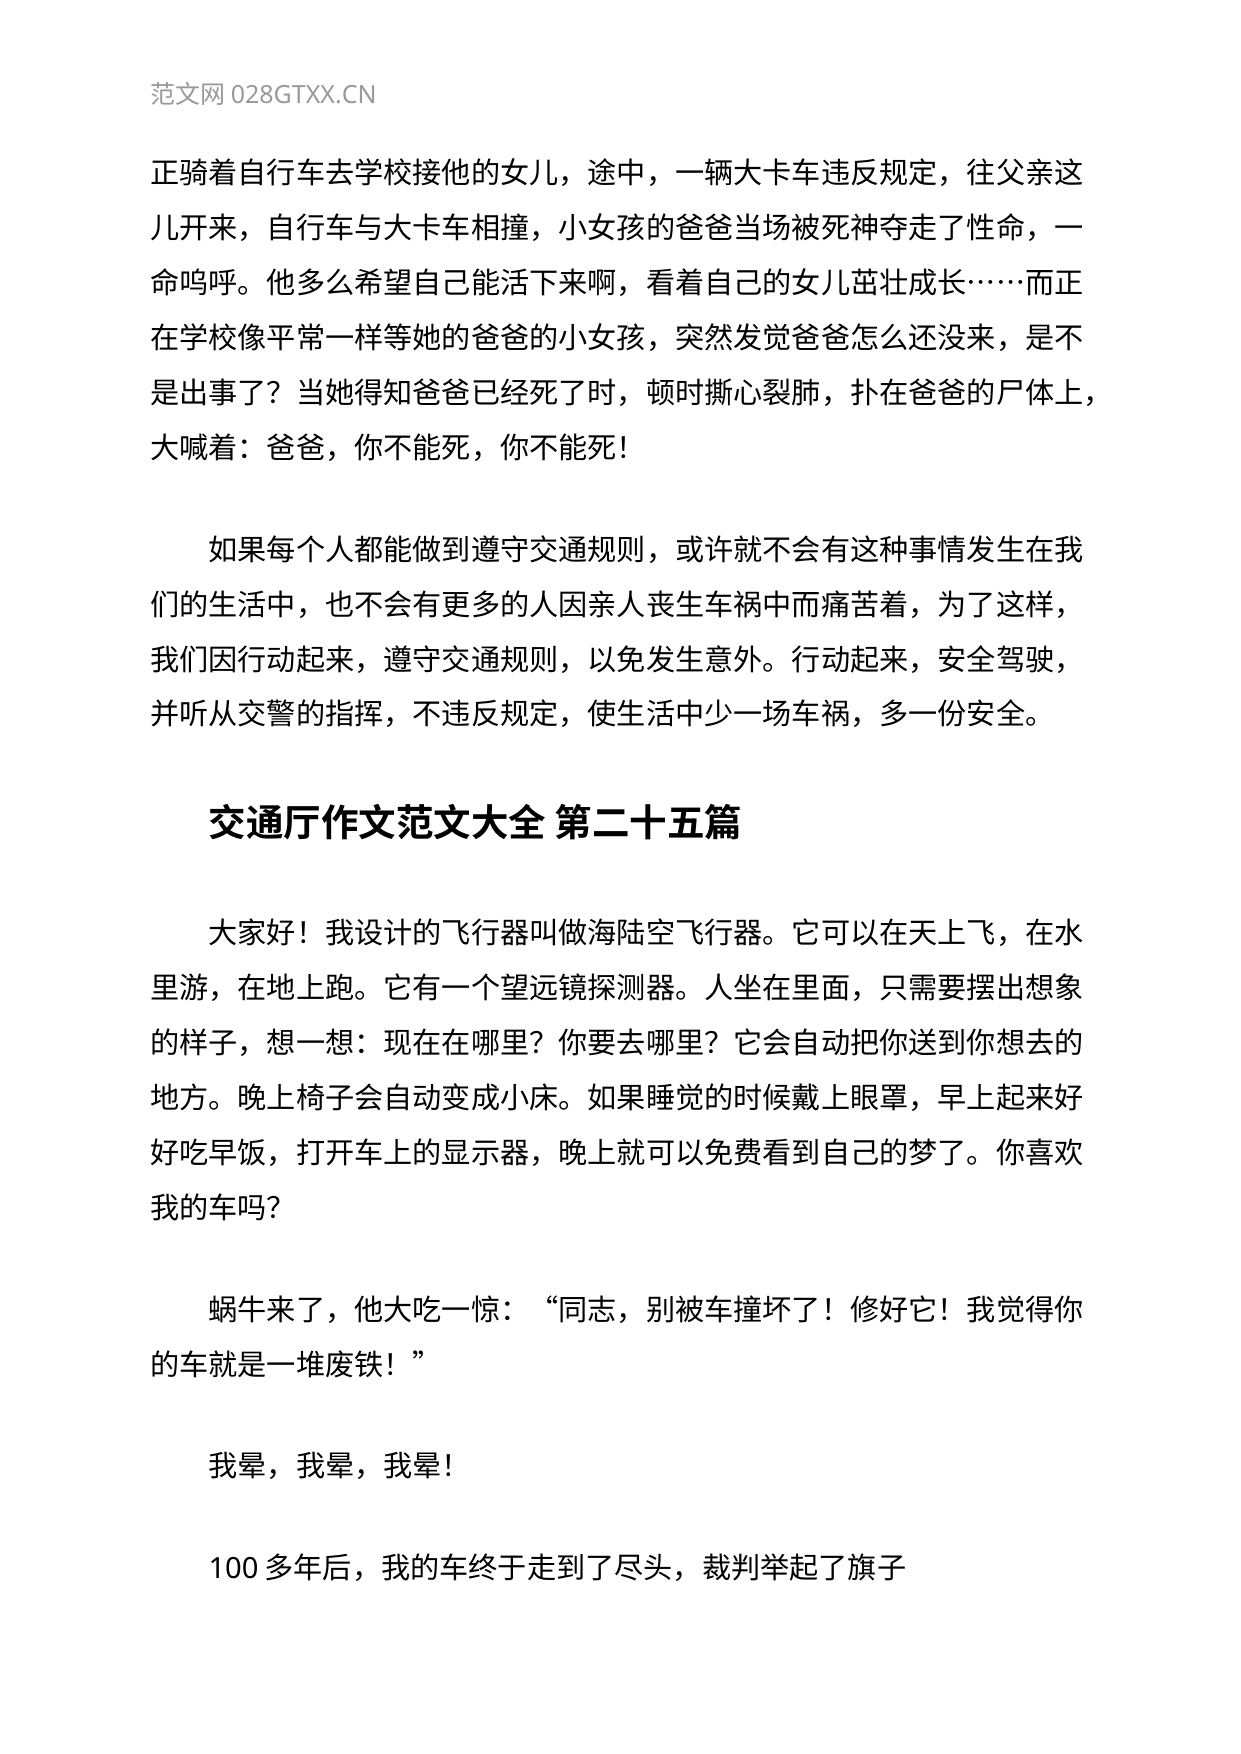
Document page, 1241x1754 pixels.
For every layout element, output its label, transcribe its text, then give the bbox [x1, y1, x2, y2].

text 我晕，我晕，我晕！ [150, 1443, 1090, 1485]
text 交通厅作文范文大全 第二十五篇 [150, 793, 1090, 847]
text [150, 150, 1090, 467]
text 100多年后，我的车终于走到了尽头，裁判举起了旗子 [150, 1545, 1090, 1587]
text 如果每个人都能做到遵守交通规则，或许就不会有这种事情发生在我们的生活中，也不会有更多的人因亲人丧生车祸中而痛苦着，为了这样，我们因行动起来，遵守交通规则，以免发生意外。行动起来，安全驾驶，并听从交警的指挥，不违反规定，使生活中少一场车祸，多一份安全。 [150, 526, 1090, 733]
text 蜗牛来了，他大吃一惊：“同志，别被车撞坏了！修好它！我觉得你的车就是一堆废铁！” [150, 1286, 1090, 1383]
text 大家好！我设计的飞行器叫做海陆空飞行器。它可以在天上飞，在水里游，在地上跑。它有一个望远镜探测器。人坐在里面，只需要摆出想象的样子，想一想：现在在哪里？你要去哪里？它会自动把你送到你想去的地方。晚上椅子会自动变成小床。如果睡觉的时候戴上眼罩，早上起来好好吃早饭，打开车上的显示器，晚上就可以免费看到自己的梦了。你喜欢我的车吗？ [150, 910, 1090, 1227]
